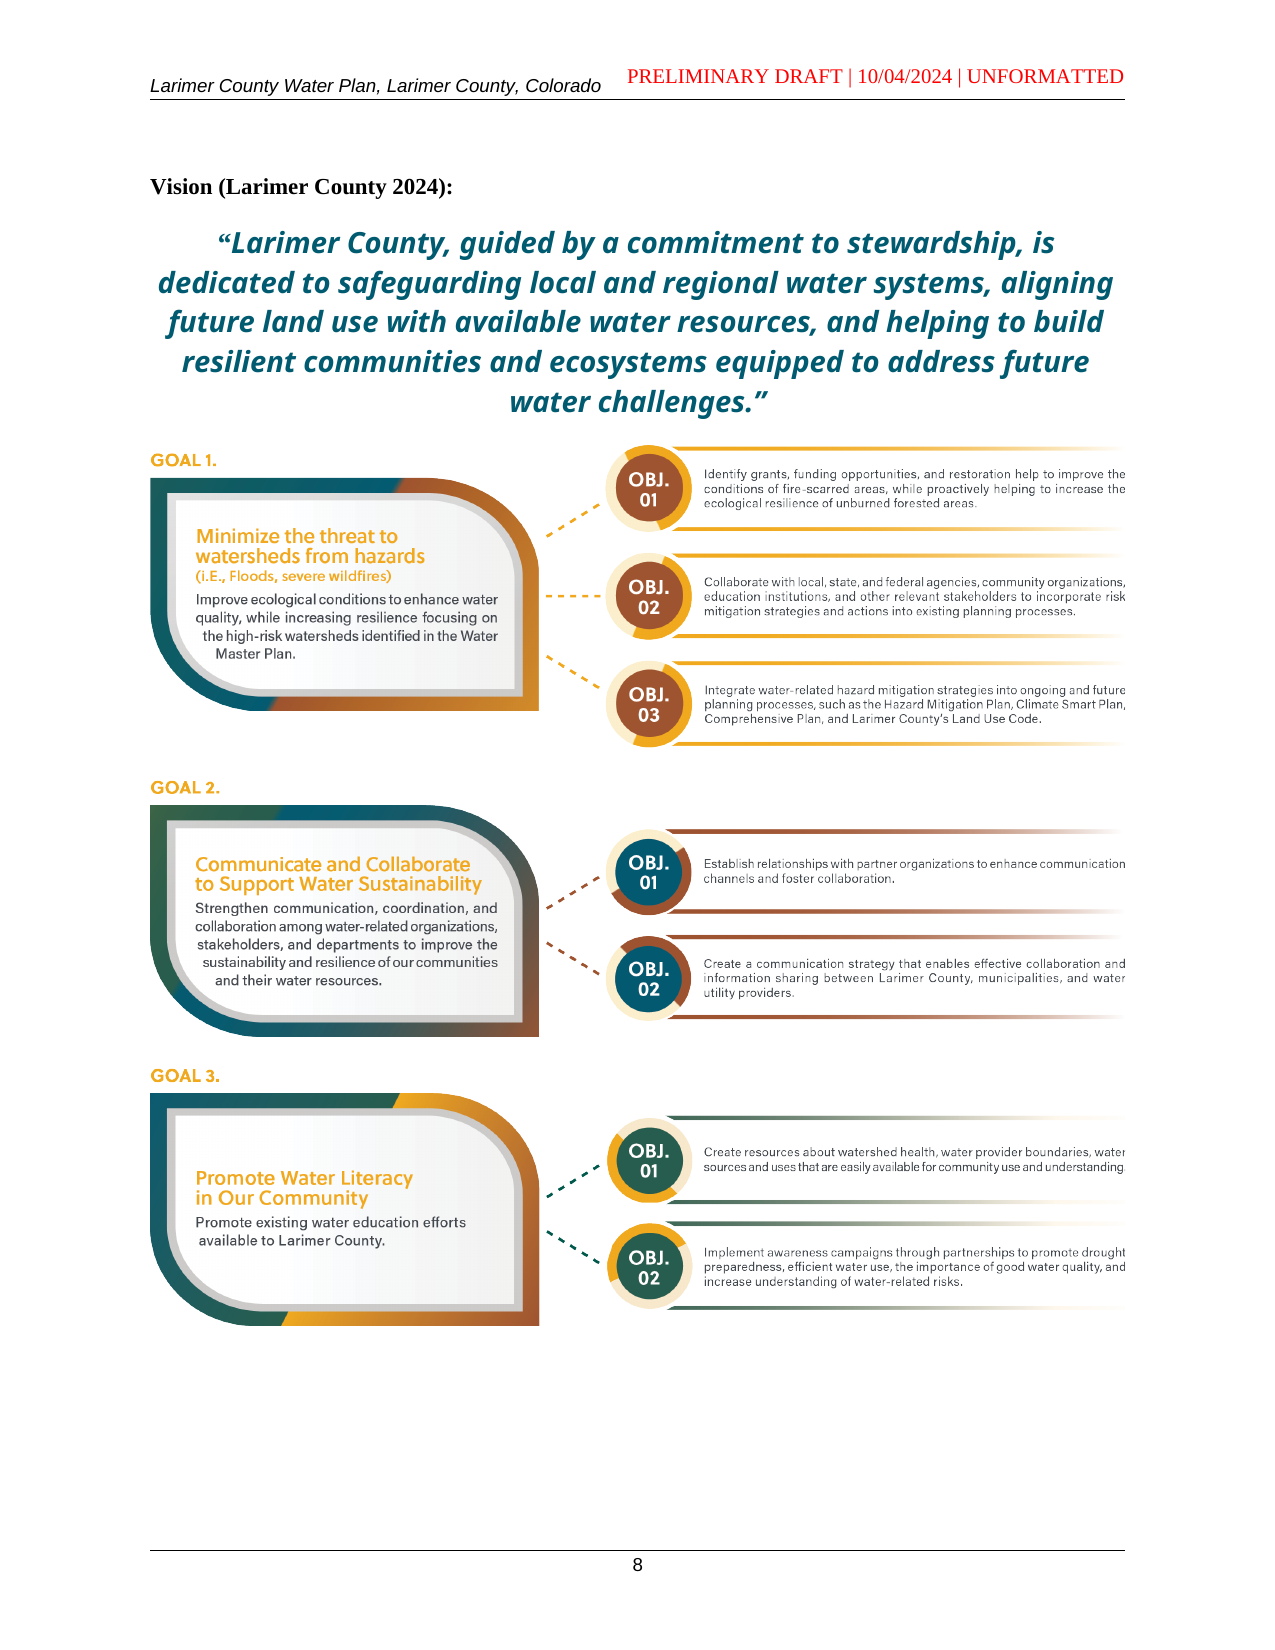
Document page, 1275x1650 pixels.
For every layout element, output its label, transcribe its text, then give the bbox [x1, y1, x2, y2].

text “Larimer County, guided by a commitment to stewardship, is dedicated to safeguarding local and regional water systems, aligning future land use with available water resources, and helping to build resilient communities and ecosystems equipped to address future water challenges.” [150, 222, 1125, 421]
picture [150, 1059, 1125, 1326]
picture [150, 771, 1125, 1037]
text Vision (Larimer County 2024): [150, 173, 1125, 199]
picture [150, 443, 1125, 749]
